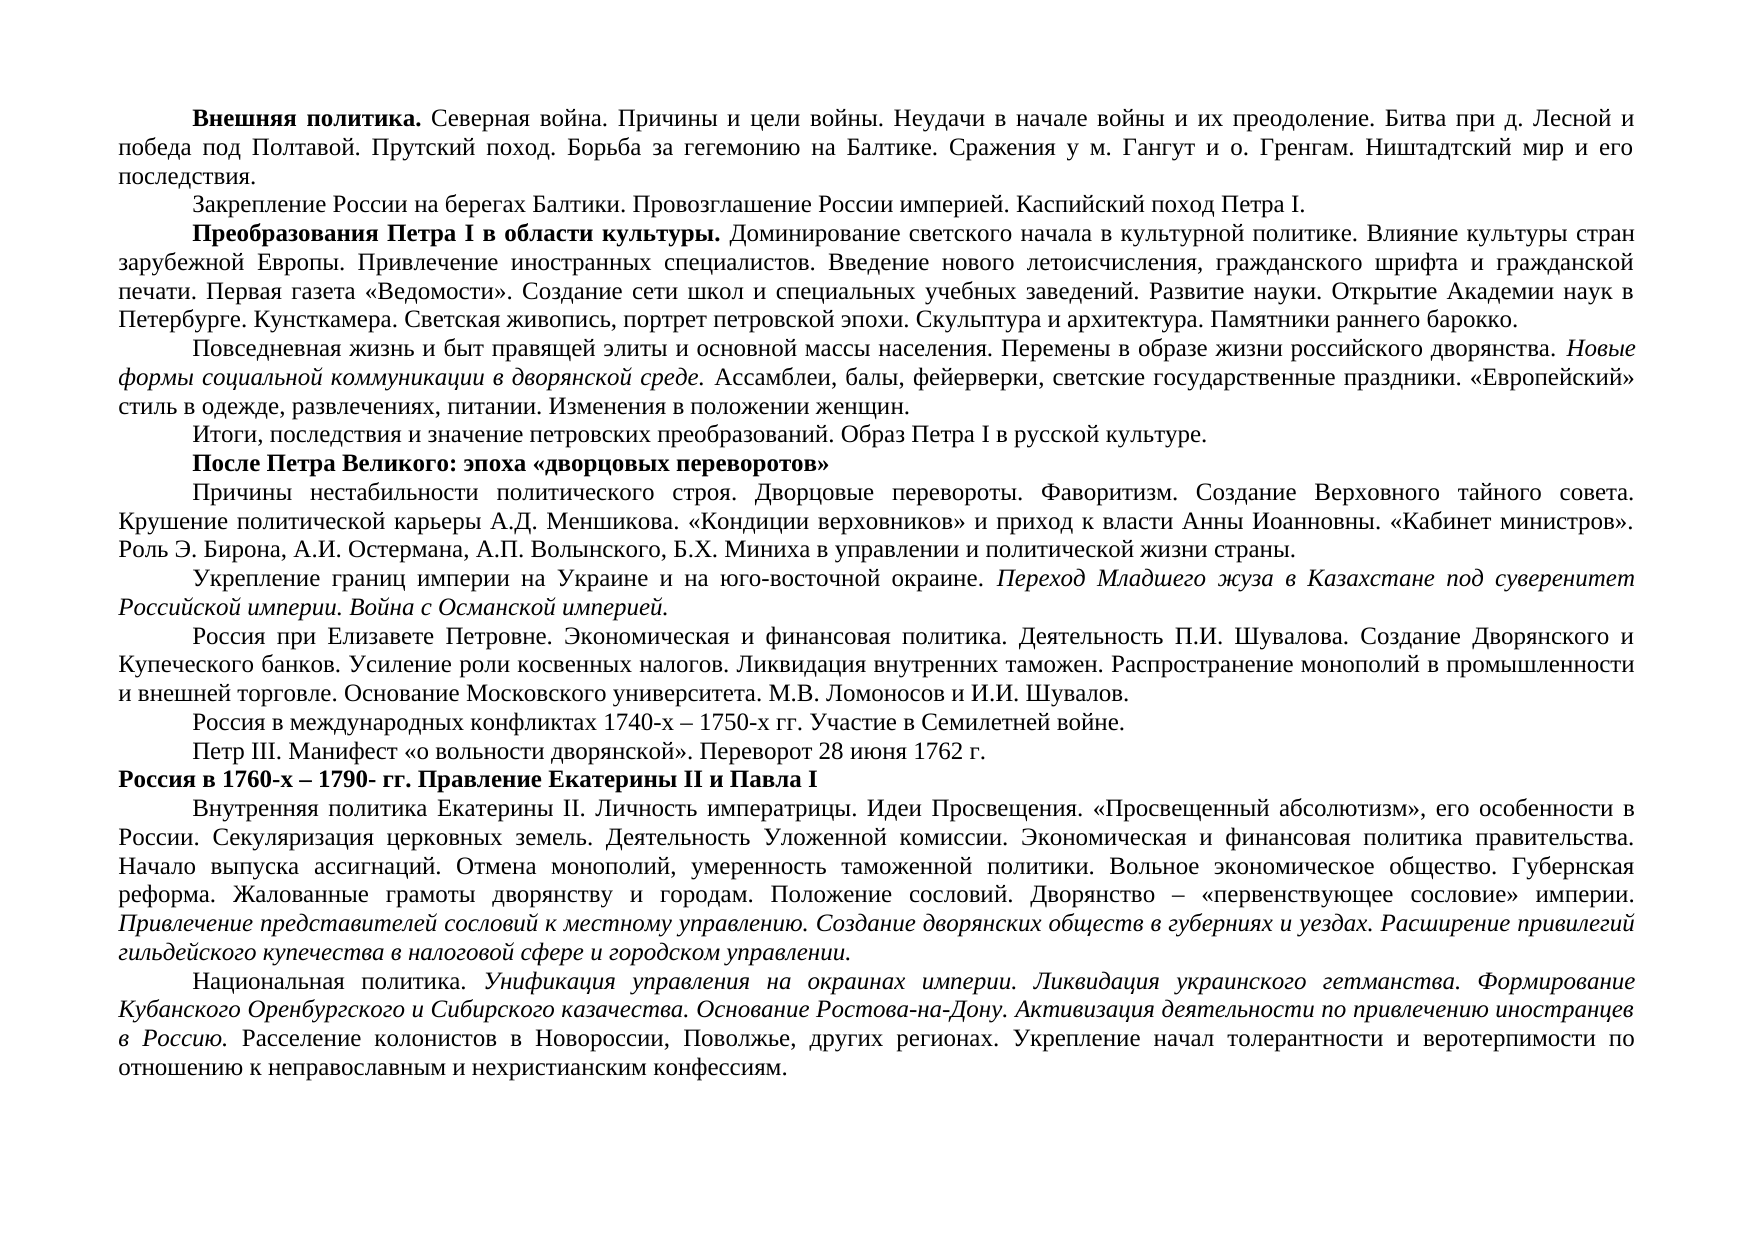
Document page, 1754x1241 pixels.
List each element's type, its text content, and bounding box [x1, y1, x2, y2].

text Внешняя политика. Северная война. Причины и цели войны. Неудачи в начале войны и их преодоление. Битва при д. Лесной и победа под Полтавой. Прутский поход. Борьба за гегемонию на Балтике. Сражения у м. Гангут и о. Гренгам. Ништадтский мир и его последствия. [118, 103, 1636, 189]
text Повседневная жизнь и быт правящей элиты и основной массы населения. Перемены в образе жизни российского дворянства. Новые формы социальной коммуникации в дворянской среде. Ассамблеи, балы, фейерверки, светские государственные праздники. «Европейский» стиль в одежде, развлечениях, питании. Изменения в положении женщин. [118, 333, 1636, 419]
text Внутренняя политика Екатерины II. Личность императрицы. Идеи Просвещения. «Просвещенный абсолютизм», его особенности в России. Секуляризация церковных земель. Деятельность Уложенной комиссии. Экономическая и финансовая политика правительства. Начало выпуска ассигнаций. Отмена монополий, умеренность таможенной политики. Вольное экономическое общество. Губернская реформа. Жалованные грамоты дворянству и городам. Положение сословий. Дворянство – «первенствующее сословие» империи. Привлечение представителей сословий к местному управлению. Создание дворянских обществ в губерниях и уездах. Расширение привилегий гильдейского купечества в налоговой сфере и городском управлении. [118, 793, 1636, 966]
text Итоги, последствия и значение петровских преобразований. Образ Петра I в русской культуре. [118, 419, 1636, 448]
text Укрепление границ империи на Украине и на юго-восточной окраине. Переход Младшего жуза в Казахстане под суверенитет Российской империи. Война с Османской империей. [118, 563, 1636, 621]
text После Петра Великого: эпоха «дворцовых переворотов» [118, 448, 1636, 477]
text Причины нестабильности политического строя. Дворцовые перевороты. Фаворитизм. Создание Верховного тайного совета. Крушение политической карьеры А.Д. Меншикова. «Кондиции верховников» и приход к власти Анны Иоанновны. «Кабинет министров». Роль Э. Бирона, А.И. Остермана, А.П. Волынского, Б.Х. Миниха в управлении и политической жизни страны. [118, 477, 1636, 563]
text Закрепление России на берегах Балтики. Провозглашение России империей. Каспийский поход Петра I. [118, 189, 1636, 218]
text Россия при Елизавете Петровне. Экономическая и финансовая политика. Деятельность П.И. Шувалова. Создание Дворянского и Купеческого банков. Усиление роли косвенных налогов. Ликвидация внутренних таможен. Распространение монополий в промышленности и внешней торговле. Основание Московского университета. М.В. Ломоносов и И.И. Шувалов. [118, 621, 1636, 707]
text Россия в 1760-х – 1790- гг. Правление Екатерины II и Павла I [118, 764, 1636, 793]
text Преобразования Петра I в области культуры. Доминирование светского начала в культурной политике. Влияние культуры стран зарубежной Европы. Привлечение иностранных специалистов. Введение нового летоисчисления, гражданского шрифта и гражданской печати. Первая газета «Ведомости». Создание сети школ и специальных учебных заведений. Развитие науки. Открытие Академии наук в Петербурге. Кунсткамера. Светская живопись, портрет петровской эпохи. Скульптура и архитектура. Памятники раннего барокко. [118, 218, 1636, 333]
text Петр III. Манифест «о вольности дворянской». Переворот 28 июня 1762 г. [118, 736, 1636, 764]
text Национальная политика. Унификация управления на окраинах империи. Ликвидация украинского гетманства. Формирование Кубанского Оренбургского и Сибирского казачества. Основание Ростова-на-Дону. Активизация деятельности по привлечению иностранцев в Россию. Расселение колонистов в Новороссии, Поволжье, других регионах. Укрепление начал толерантности и веротерпимости по отношению к неправославным и нехристианским конфессиям. [118, 966, 1636, 1081]
text Россия в международных конфликтах 1740-х – 1750-х гг. Участие в Семилетней войне. [118, 707, 1636, 736]
